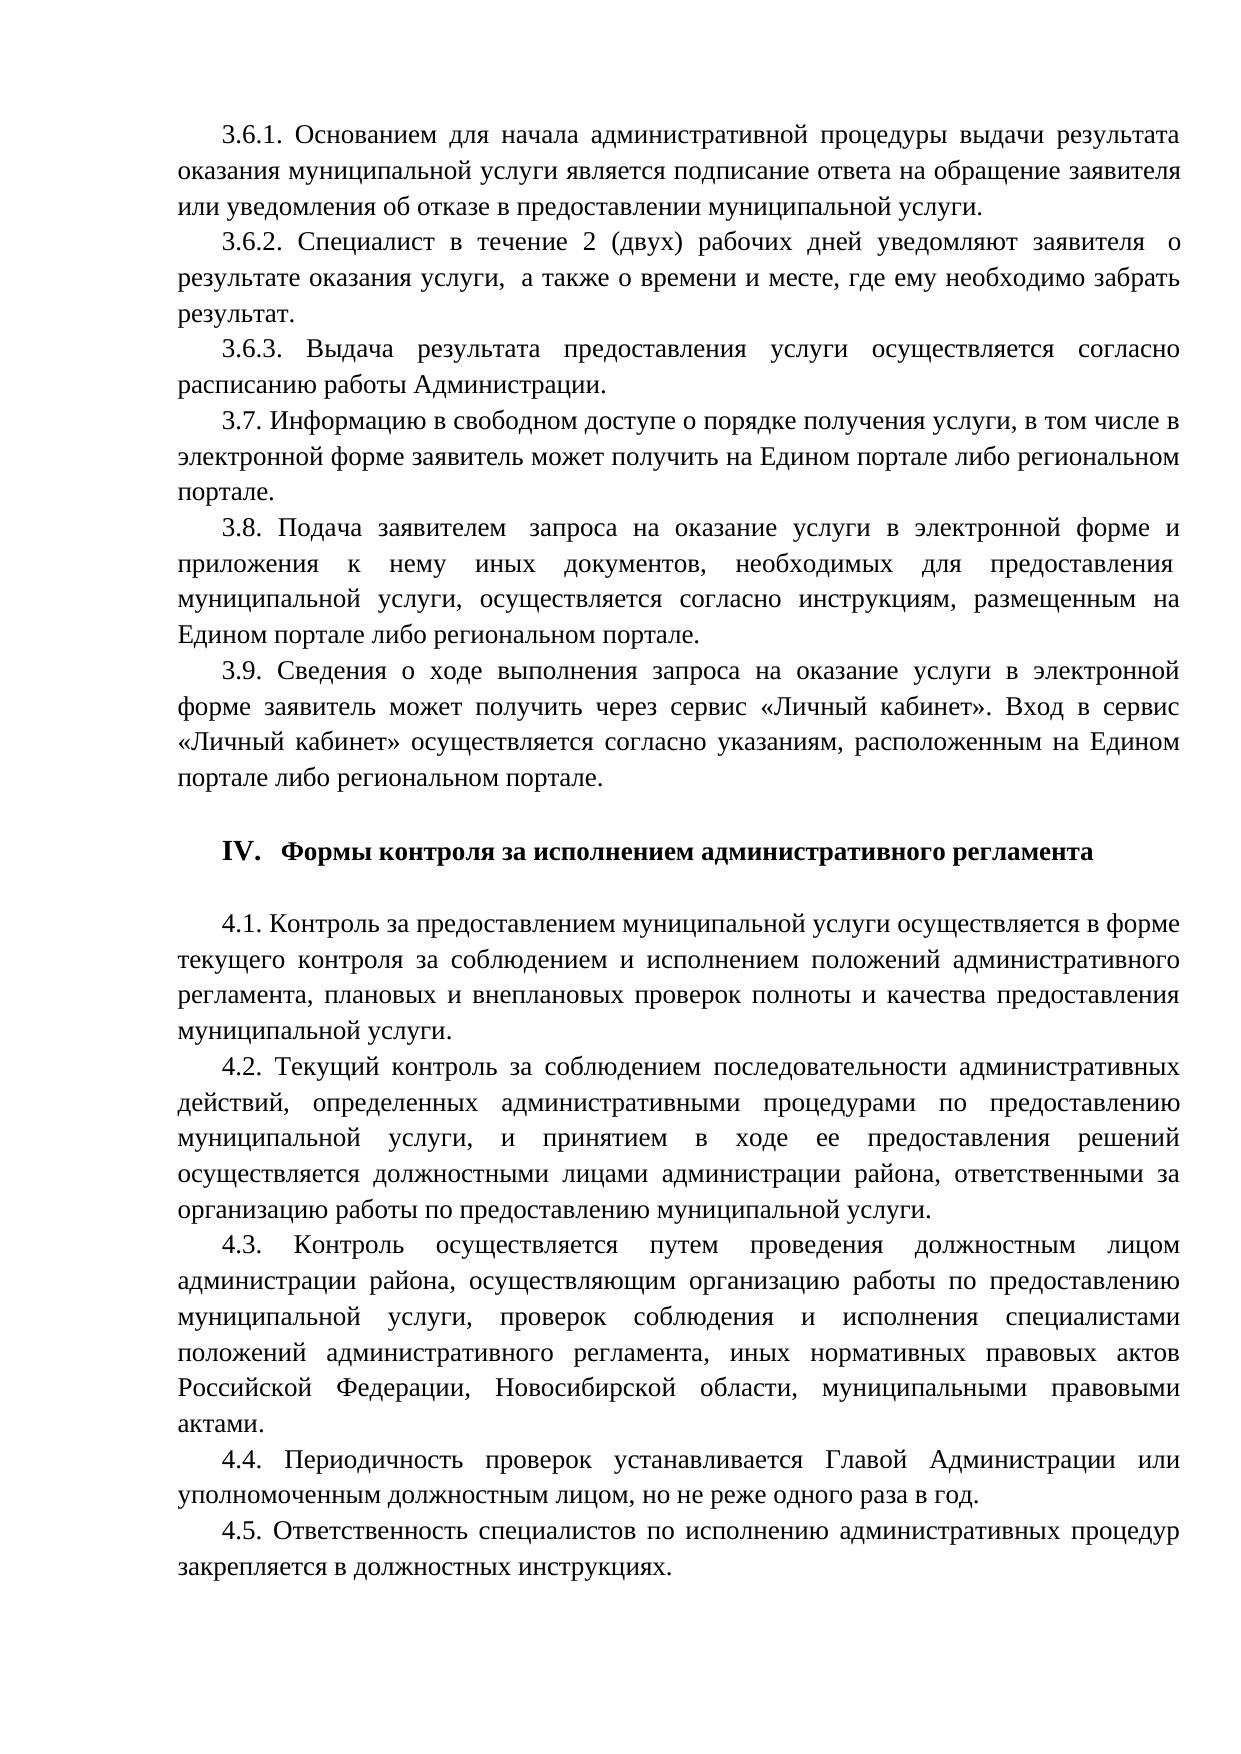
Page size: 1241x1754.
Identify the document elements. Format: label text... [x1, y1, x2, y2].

text 3.6.1. Основанием для начала административной процедуры выдачи результата оказания муниципальной услуги является подписание ответа на обращение заявителя или уведомления об отказе в предоставлении муниципальной услуги. [177, 118, 1181, 221]
text 4.3. Контроль осуществляется путем проведения должностным лицом администрации района, осуществляющим организацию работы по предоставлению муниципальной услуги, проверок соблюдения и исполнения специалистами положений административного регламента, иных нормативных правовых актов Российской Федерации, Новосибирской области, муниципальными правовыми актами. [177, 1228, 1181, 1438]
text 4.5. Ответственность специалистов по исполнению административных процедур закрепляется в должностных инструкциях. [177, 1514, 1181, 1581]
text 3.6.2. Специалист в течение 2 (двух) рабочих дней уведомляют заявителя о результате оказания услуги, а также о времени и месте, где ему необходимо забрать результат. [177, 225, 1181, 328]
text 3.7. Информацию в свободном доступе о порядке получения услуги, в том числе в электронной форме заявитель может получить на Едином портале либо региональном портале. [177, 404, 1181, 507]
text 4.2. Текущий контроль за соблюдением последовательности административных действий, определенных административными процедурами по предоставлению муниципальной услуги, и принятием в ходе ее предоставления решений осуществляется должностными лицами администрации района, ответственными за организацию работы по предоставлению муниципальной услуги. [177, 1050, 1181, 1224]
text 3.8. Подача заявителем запроса на оказание услуги в электронной форме и приложения к нему иных документов, необходимых для предоставления муниципальной услуги, осуществляется согласно инструкциям, размещенным на Едином портале либо региональном портале. [177, 511, 1181, 649]
text 3.9. Сведения о ходе выполнения запроса на оказание услуги в электронной форме заявитель может получить через сервис «Личный кабинет». Вход в сервис «Личный кабинет» осуществляется согласно указаниям, расположенным на Едином портале либо региональном портале. [177, 654, 1181, 792]
list Формы контроля за исполнением административного регламента [177, 833, 1181, 866]
text 4.1. Контроль за предоставлением муниципальной услуги осуществляется в форме текущего контроля за соблюдением и исполнением положений административного регламента, плановых и внеплановых проверок полноты и качества предоставления муниципальной услуги. [177, 907, 1181, 1045]
text 3.6.3. Выдача результата предоставления услуги осуществляется согласно расписанию работы Администрации. [177, 332, 1181, 399]
text 4.4. Периодичность проверок устанавливается Главой Администрации или уполномоченным должностным лицом, но не реже одного раза в год. [177, 1443, 1181, 1510]
